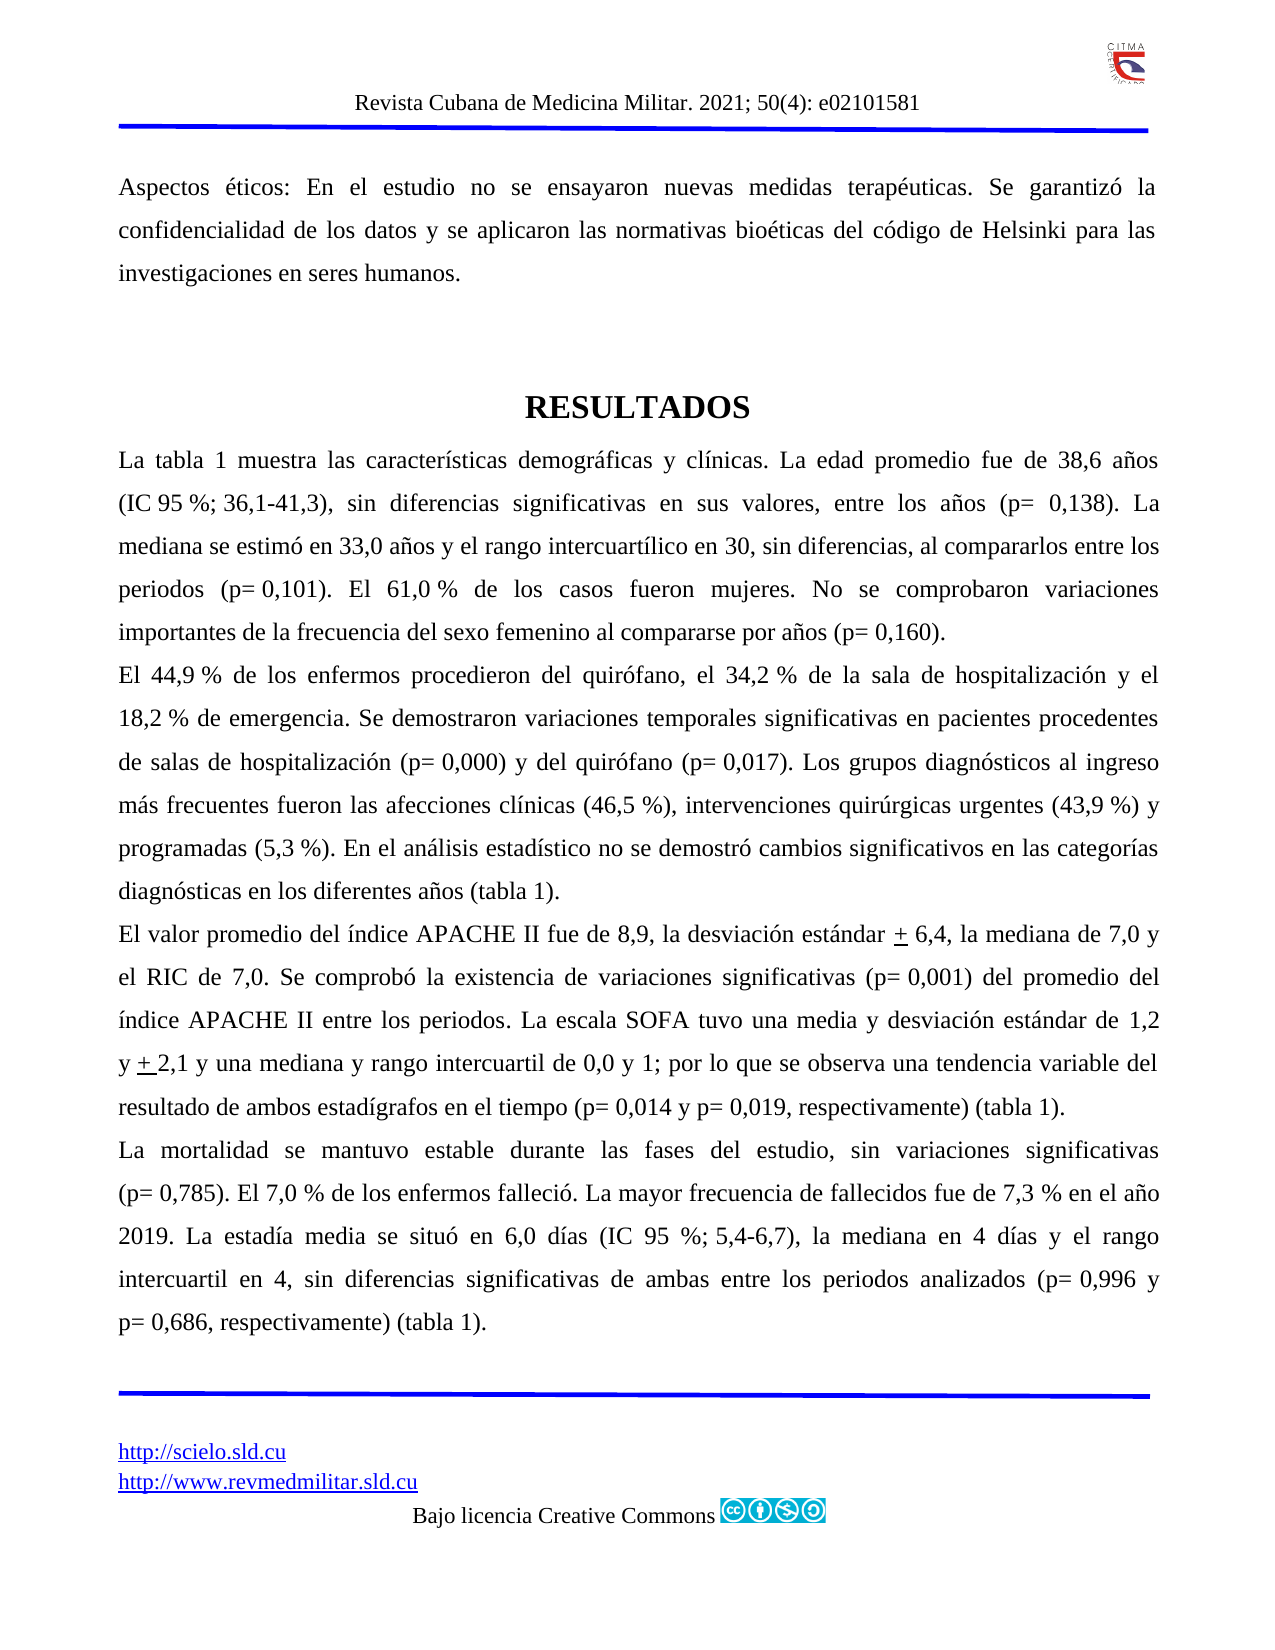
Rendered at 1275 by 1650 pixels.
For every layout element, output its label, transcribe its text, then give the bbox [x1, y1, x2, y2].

picture [1107, 43, 1145, 84]
text El 44,9 % de los enfermos procedieron del quirófano, el 34,2 % de la sala de hospitalización y el 18,2 % de emergencia. Se demostraron variaciones temporales significativas en pacientes procedentes de salas de hospitalización (p= 0,000) y del quirófano (p= 0,017). Los grupos diagnósticos al ingreso más frecuentes fueron las afecciones clínicas (46,5 %), intervenciones quirúrgicas urgentes (43,9 %) y programadas (5,3 %). En el análisis estadístico no se demostró cambios significativos en las categorías diagnósticas en los diferentes años (tabla 1). [118, 660, 1160, 905]
text La mortalidad se mantuvo estable durante las fases del estudio, sin variaciones significativas (p= 0,785). El 7,0 % de los enfermos falleció. La mayor frecuencia de fallecidos fue de 7,3 % en el año 2019. La estadía media se situó en 6,0 días (IC 95 %; 5,4-6,7), la mediana en 4 días y el rango intercuartil en 4, sin diferencias significativas de ambas entre los periodos analizados (p= 0,996 y p= 0,686, respectivamente) (tabla 1). [118, 1135, 1160, 1336]
text RESULTADOS [118, 387, 1157, 426]
text El valor promedio del índice APACHE II fue de 8,9, la desviación estándar + 6,4, la mediana de 7,0 y el RIC de 7,0. Se comprobó la existencia de variaciones significativas (p= 0,001) del promedio del índice APACHE II entre los periodos. La escala SOFA tuvo una media y desviación estándar de 1,2 y + 2,1 y una mediana y rango intercuartil de 0,0 y 1; por lo que se observa una tendencia variable del resultado de ambos estadígrafos en el tiempo (p= 0,014 y p= 0,019, respectivamente) (tabla 1). [118, 919, 1160, 1120]
text Aspectos éticos: En el estudio no se ensayaron nuevas medidas terapéuticas. Se garantizó la confidencialidad de los datos y se aplicaron las normativas bioéticas del código de Helsinki para las investigaciones en seres humanos. [118, 172, 1157, 287]
picture [720, 1498, 826, 1523]
text La tabla 1 muestra las características demográficas y clínicas. La edad promedio fue de 38,6 años (IC 95 %; 36,1-41,3), sin diferencias significativas en sus valores, entre los años (p= 0,138). La mediana se estimó en 33,0 años y el rango intercuartílico en 30, sin diferencias, al compararlos entre los periodos (p= 0,101). El 61,0 % de los casos fueron mujeres. No se comprobaron variaciones importantes de la frecuencia del sexo femenino al compararse por años (p= 0,160). [118, 445, 1160, 646]
